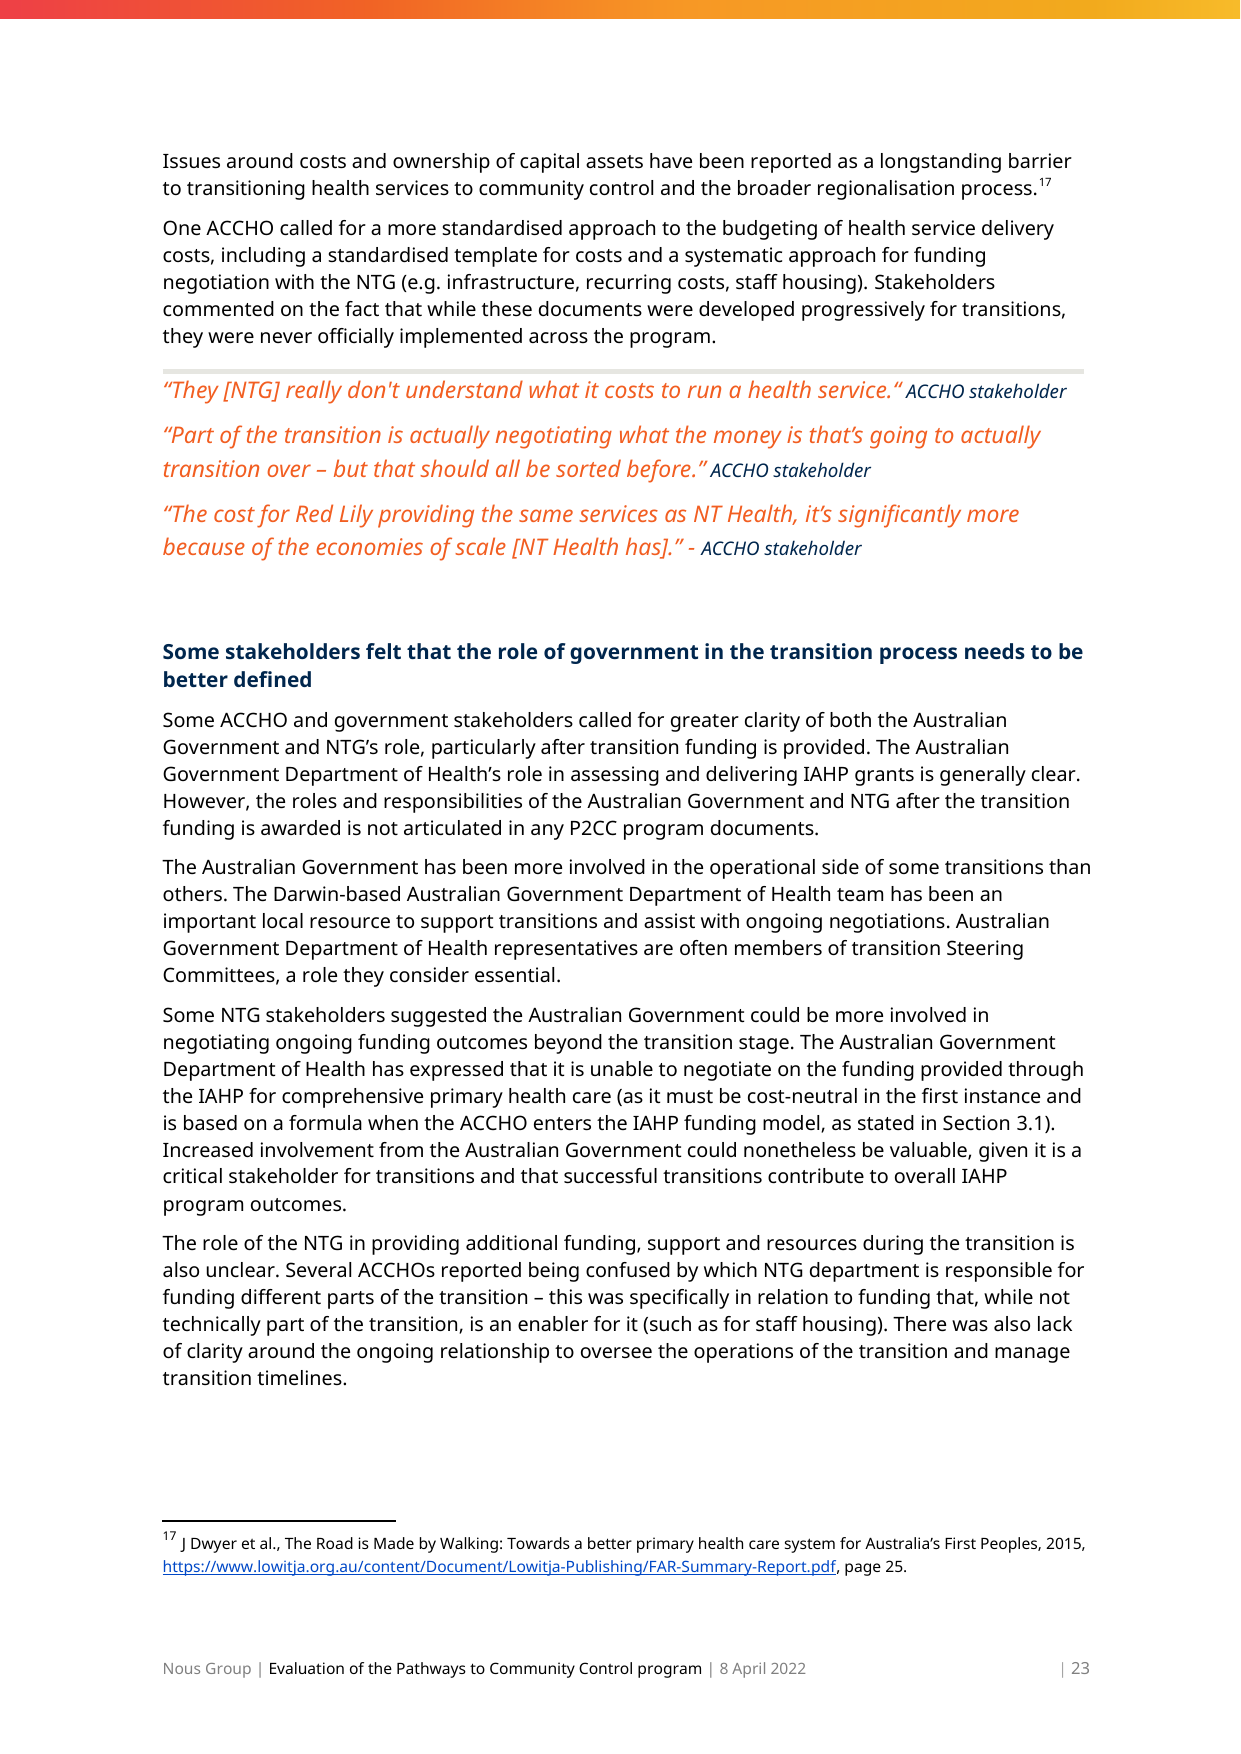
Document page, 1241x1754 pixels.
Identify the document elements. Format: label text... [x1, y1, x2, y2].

text One ACCHO called for a more standardised approach to the budgeting of health service delivery costs, including a standardised template for costs and a systematic approach for funding negotiation with the NTG (e.g. infrastructure, recurring costs, staff housing). Stakeholders commented on the fact that while these documents were developed progressively for transitions, they were never officially implemented across the program. [162, 214, 1092, 349]
text Some ACCHO and government stakeholders called for greater clarity of both the Australian Government and NTG’s role, particularly after transition funding is provided. The Australian Government Department of Health’s role in assessing and delivering IAHP grants is generally clear. However, the roles and responsibilities of the Australian Government and NTG after the transition funding is awarded is not articulated in any P2CC program documents. [162, 706, 1092, 841]
text Some NTG stakeholders suggested the Australian Government could be more involved in negotiating ongoing funding outcomes beyond the transition stage. The Australian Government Department of Health has expressed that it is unable to negotiate on the funding provided through the IAHP for comprehensive primary health care (as it must be cost-neutral in the first instance and is based on a formula when the ACCHO enters the IAHP funding model, as stated in Section 3.1). Increased involvement from the Australian Government could nonetheless be valuable, given it is a critical stakeholder for transitions and that successful transitions contribute to overall IAHP program outcomes. [162, 1001, 1092, 1217]
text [162, 148, 1092, 202]
text The role of the NTG in providing additional funding, support and resources during the transition is also unclear. Several ACCHOs reported being confused by which NTG department is responsible for funding different parts of the transition – this was specifically in relation to funding that, while not technically part of the transition, is an enabler for it (such as for staff housing). There was also lack of clarity around the ongoing relationship to oversee the operations of the transition and manage transition timelines. [162, 1229, 1092, 1391]
text The Australian Government has been more involved in the operational side of some transitions than others. The Darwin-based Australian Government Department of Health team has been an important local resource to support transitions and assist with ongoing negotiations. Australian Government Department of Health representatives are often members of transition Steering Committees, a role they consider essential. [162, 853, 1092, 988]
picture [0, 0, 1241, 19]
text Some stakeholders felt that the role of government in the transition process needs to be better defined [162, 362, 1092, 694]
